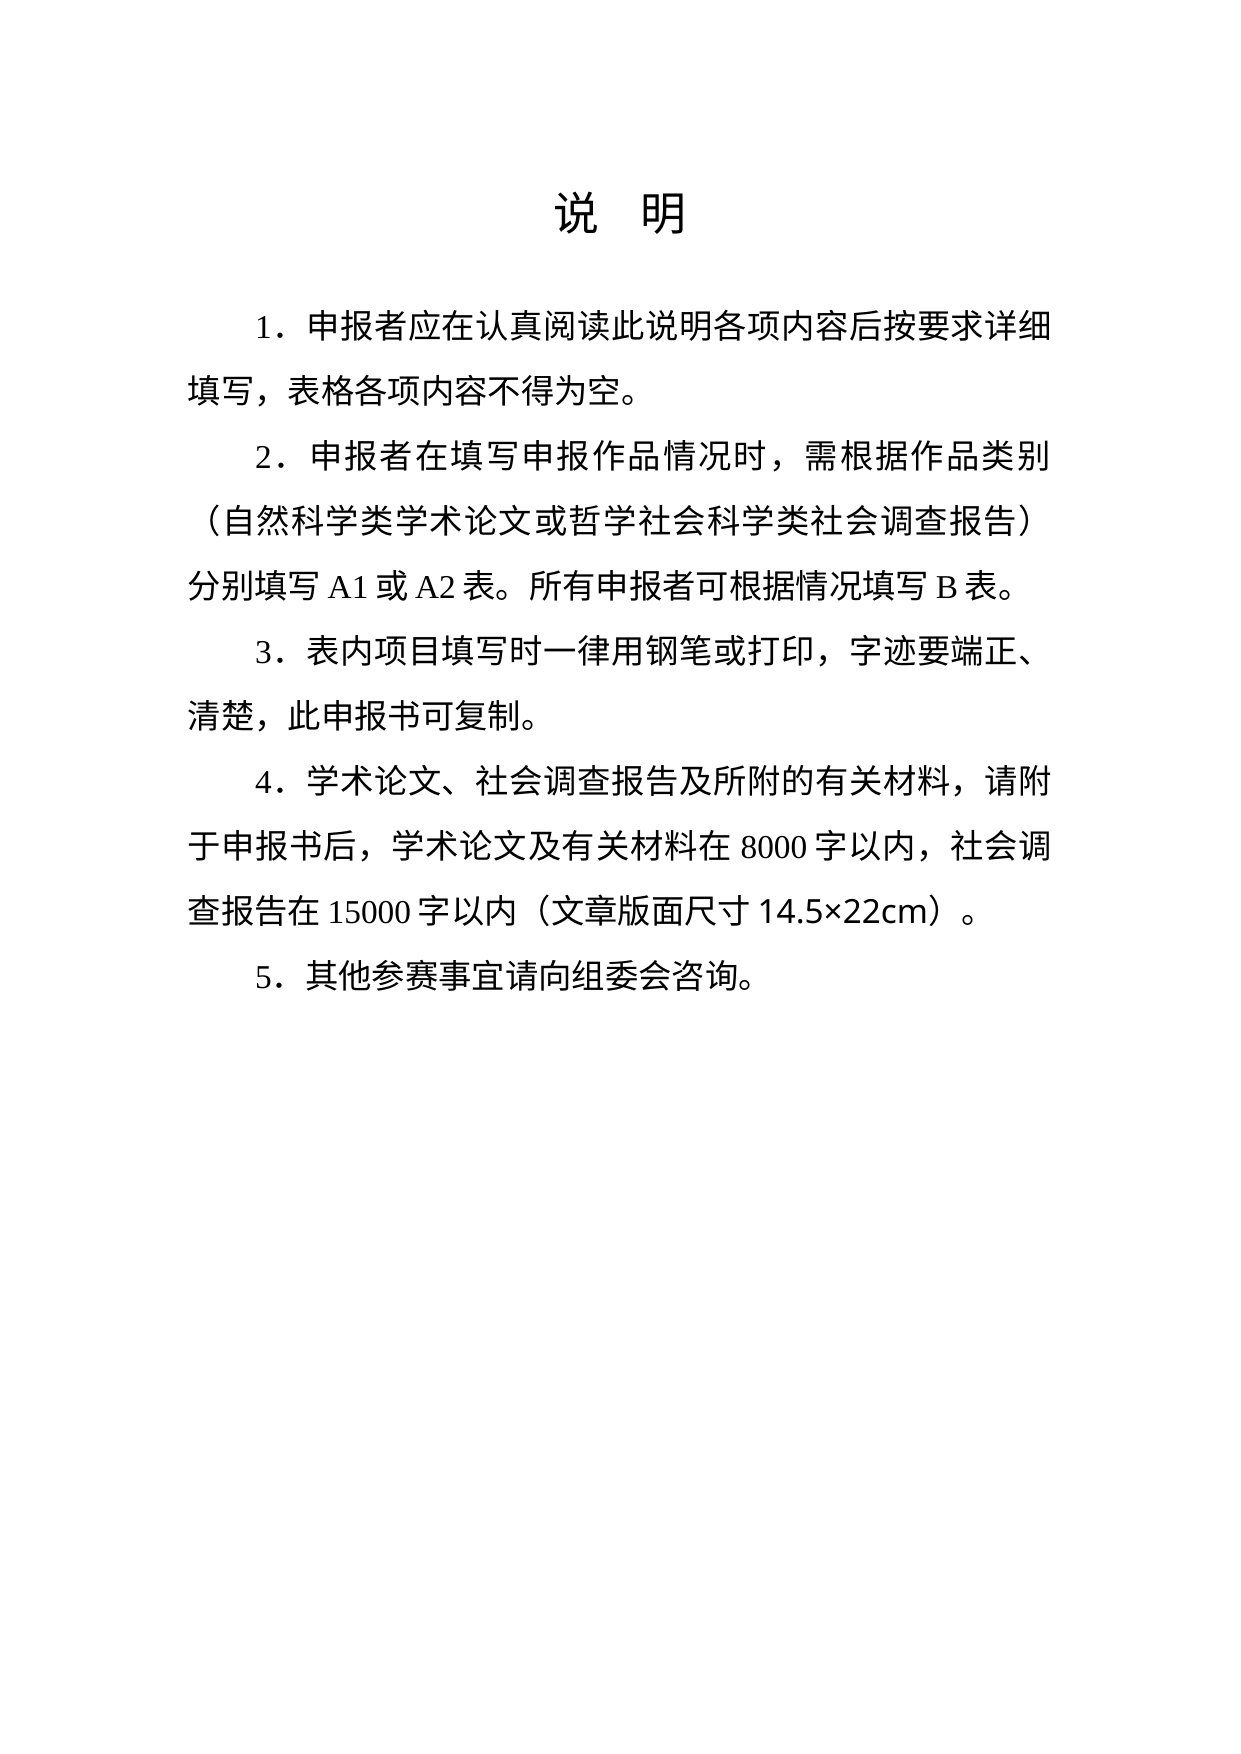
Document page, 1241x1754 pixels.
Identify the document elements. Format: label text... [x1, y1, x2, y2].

text 4．学术论文、社会调查报告及所附的有关材料，请附于申报书后，学术论文及有关材料在8000字以内，社会调查报告在15000字以内（文章版面尺寸14.5×22cm）。 [187, 747, 1053, 942]
text 1．申报者应在认真阅读此说明各项内容后按要求详细填写，表格各项内容不得为空。 [187, 292, 1053, 422]
text 3．表内项目填写时一律用钢笔或打印，字迹要端正、清楚，此申报书可复制。 [187, 617, 1053, 747]
text 说 明 [187, 162, 1053, 259]
text 5．其他参赛事宜请向组委会咨询。 [187, 942, 1053, 1007]
text 2．申报者在填写申报作品情况时，需根据作品类别（自然科学类学术论文或哲学社会科学类社会调查报告）分别填写A1或A2表。所有申报者可根据情况填写B表。 [187, 422, 1053, 617]
